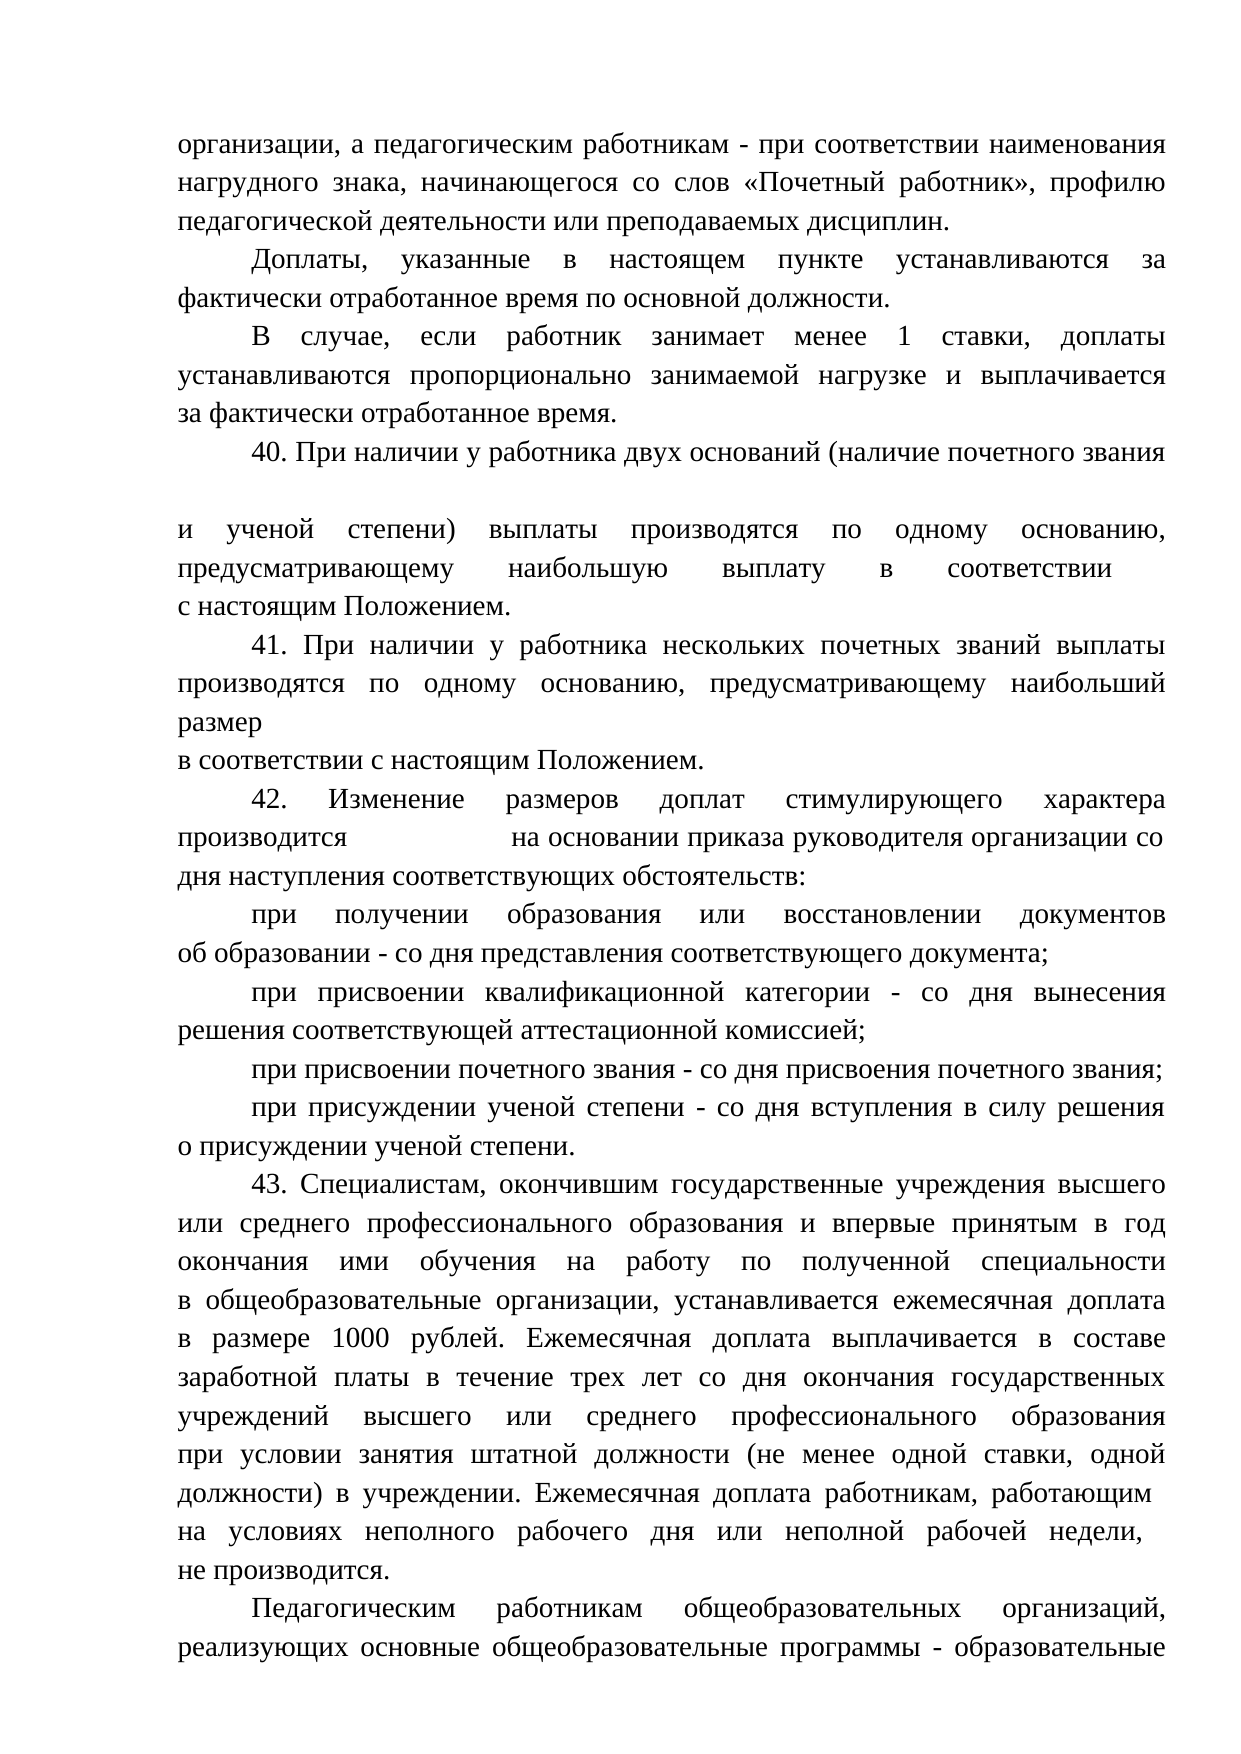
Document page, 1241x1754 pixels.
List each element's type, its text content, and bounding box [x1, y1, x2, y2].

text 43. Специалистам, окончившим государственные учреждения высшего или среднего профессионального образования и впервые принятым в год окончания ими обучения на работу по полученной специальности в общеобразовательные организации, устанавливается ежемесячная доплата в размере 1000 рублей. Ежемесячная доплата выплачивается в составе заработной платы в течение трех лет со дня окончания государственных учреждений высшего или среднего профессионального образования при условии занятия штатной должности (не менее одной ставки, одной должности) в учреждении. Ежемесячная доплата работникам, работающим на условиях неполного рабочего дня или неполной рабочей недели, не производится. [177, 1166, 1167, 1585]
text при получении образования или восстановлении документов об образовании - со дня представления соответствующего документа; [177, 897, 1167, 969]
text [177, 126, 1167, 236]
text 42. Изменение размеров доплат стимулирующего характера производится на основании приказа руководителя организации со дня наступления соответствующих обстоятельств: [177, 781, 1167, 892]
text при присуждении ученой степени - со дня вступления в силу решения о присуждении ученой степени. [177, 1089, 1167, 1161]
text В случае, если работник занимает менее 1 ставки, доплаты устанавливаются пропорционально занимаемой нагрузке и выплачивается за фактически отработанное время. [177, 318, 1167, 429]
text 41. При наличии у работника нескольких почетных званий выплаты производятся по одному основанию, предусматривающему наибольший размер в соответствии с настоящим Положением. [177, 627, 1167, 776]
text при присвоении почетного звания - со дня присвоения почетного звания; [177, 1051, 1167, 1084]
text при присвоении квалификационной категории - со дня вынесения решения соответствующей аттестационной комиссией; [177, 974, 1167, 1046]
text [177, 1590, 1167, 1662]
text 40. При наличии у работника двух оснований (наличие почетного звания и ученой степени) выплаты производятся по одному основанию, предусматривающему наибольшую выплату в соответствии с настоящим Положением. [177, 434, 1167, 622]
text Доплаты, указанные в настоящем пункте устанавливаются за фактически отработанное время по основной должности. [177, 241, 1167, 313]
